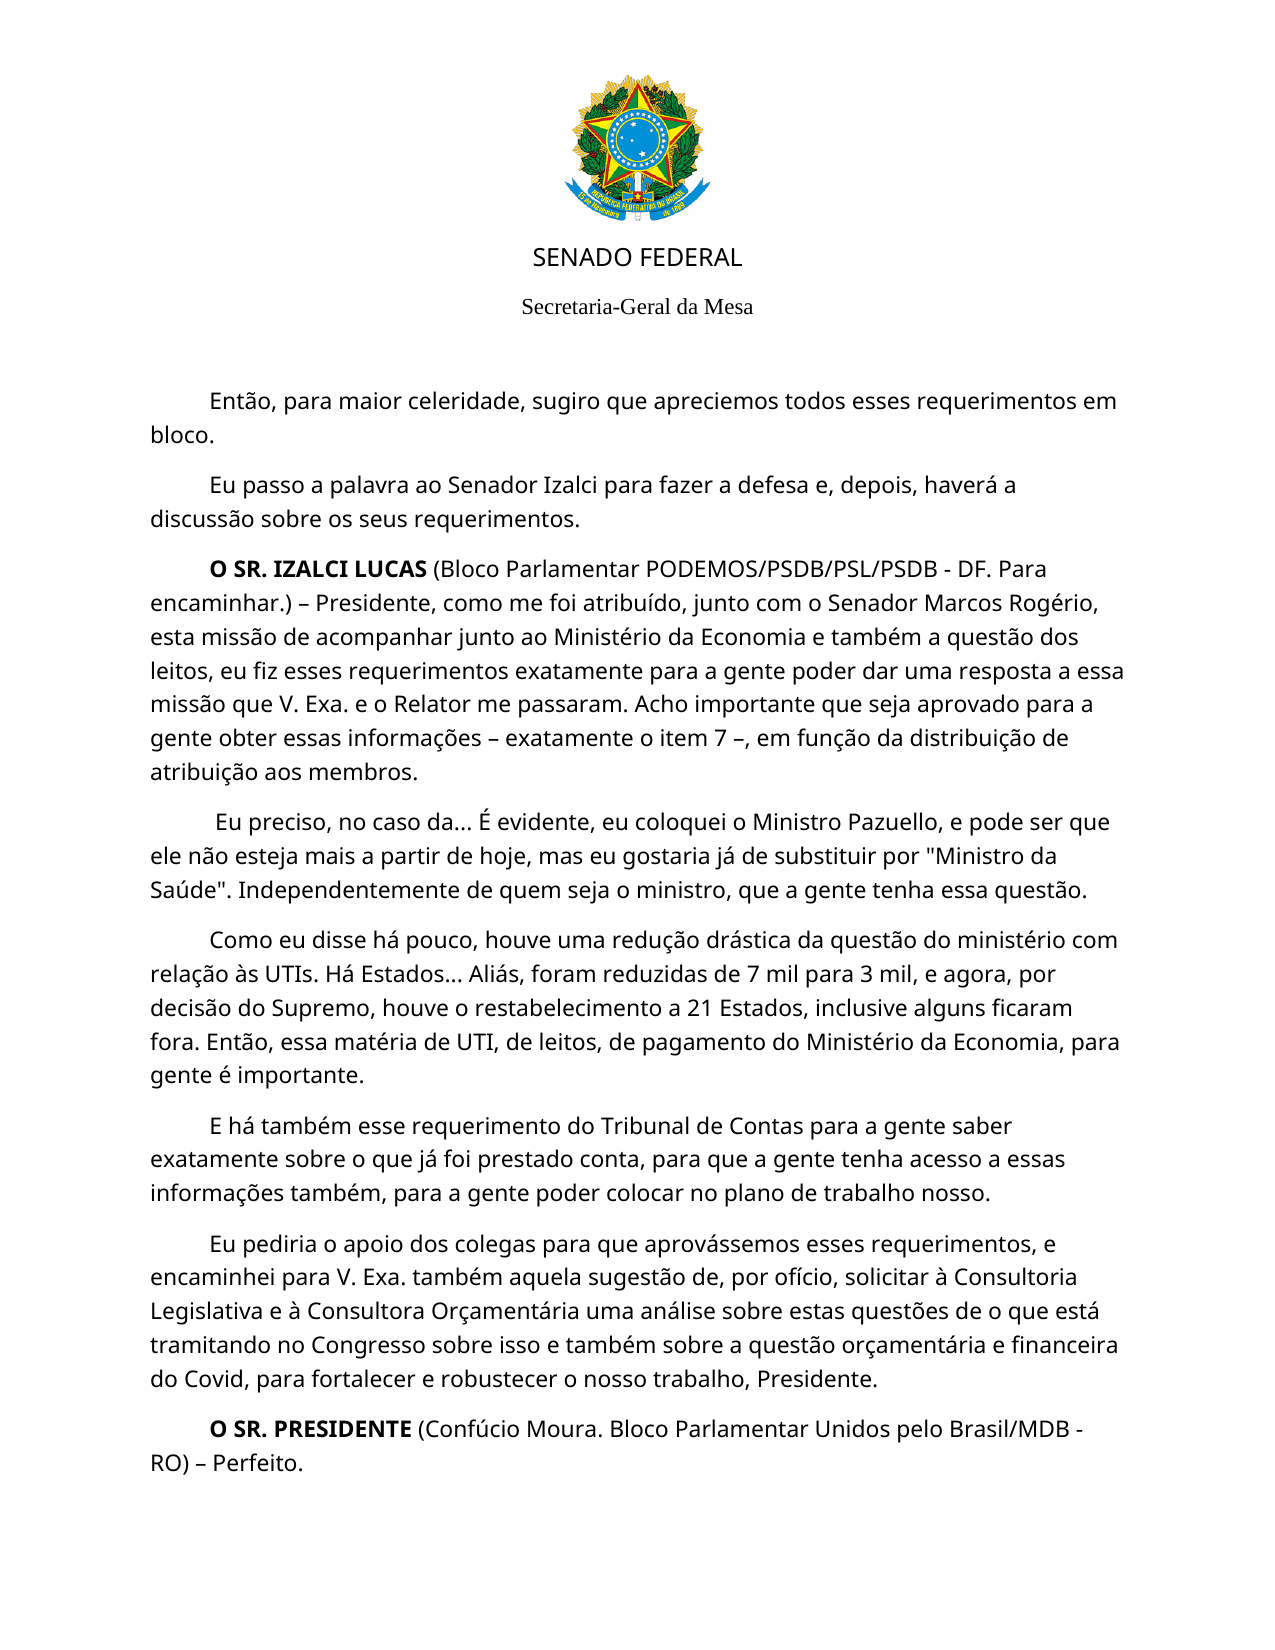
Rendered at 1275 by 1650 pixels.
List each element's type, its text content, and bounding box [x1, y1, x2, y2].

text O SR. PRESIDENTE (Confúcio Moura. Bloco Parlamentar Unidos pelo Brasil/MDB - RO) – Perfeito. [150, 1413, 1125, 1478]
text Então, para maior celeridade, sugiro que apreciemos todos esses requerimentos em bloco. [150, 385, 1125, 450]
text E há também esse requerimento do Tribunal de Contas para a gente saber exatamente sobre o que já foi prestado conta, para que a gente tenha acesso a essas informações também, para a gente poder colocar no plano de trabalho nosso. [150, 1109, 1125, 1208]
text O SR. IZALCI LUCAS (Bloco Parlamentar PODEMOS/PSDB/PSL/PSDB - DF. Para encaminhar.) – Presidente, como me foi atribuído, junto com o Senador Marcos Rogério, esta missão de acompanhar junto ao Ministério da Economia e também a questão dos leitos, eu fiz esses requerimentos exatamente para a gente poder dar uma resposta a essa missão que V. Exa. e o Relator me passaram. Acho importante que seja aprovado para a gente obter essas informações – exatamente o item 7 –, em função da distribuição de atribuição aos membros. [150, 553, 1125, 787]
text Como eu disse há pouco, houve uma redução drástica da questão do ministério com relação às UTIs. Há Estados... Aliás, foram reduzidas de 7 mil para 3 mil, e agora, por decisão do Supremo, houve o restabelecimento a 21 Estados, inclusive alguns ficaram fora. Então, essa matéria de UTI, de leitos, de pagamento do Ministério da Economia, para gente é importante. [150, 924, 1125, 1090]
picture [564, 75, 711, 221]
text Eu preciso, no caso da... É evidente, eu coloquei o Ministro Pazuello, e pode ser que ele não esteja mais a partir de hoje, mas eu gostaria já de substituir por "Ministro da Saúde". Independentemente de quem seja o ministro, que a gente tenha essa questão. [150, 806, 1125, 905]
text Eu passo a palavra ao Senador Izalci para fazer a defesa e, depois, haverá a discussão sobre os seus requerimentos. [150, 469, 1125, 534]
text Eu pediria o apoio dos colegas para que aprovássemos esses requerimentos, e encaminhei para V. Exa. também aquela sugestão de, por ofício, solicitar à Consultoria Legislativa e à Consultora Orçamentária uma análise sobre estas questões de o que está tramitando no Congresso sobre isso e também sobre a questão orçamentária e financeira do Covid, para fortalecer e robustecer o nosso trabalho, Presidente. [150, 1227, 1125, 1394]
